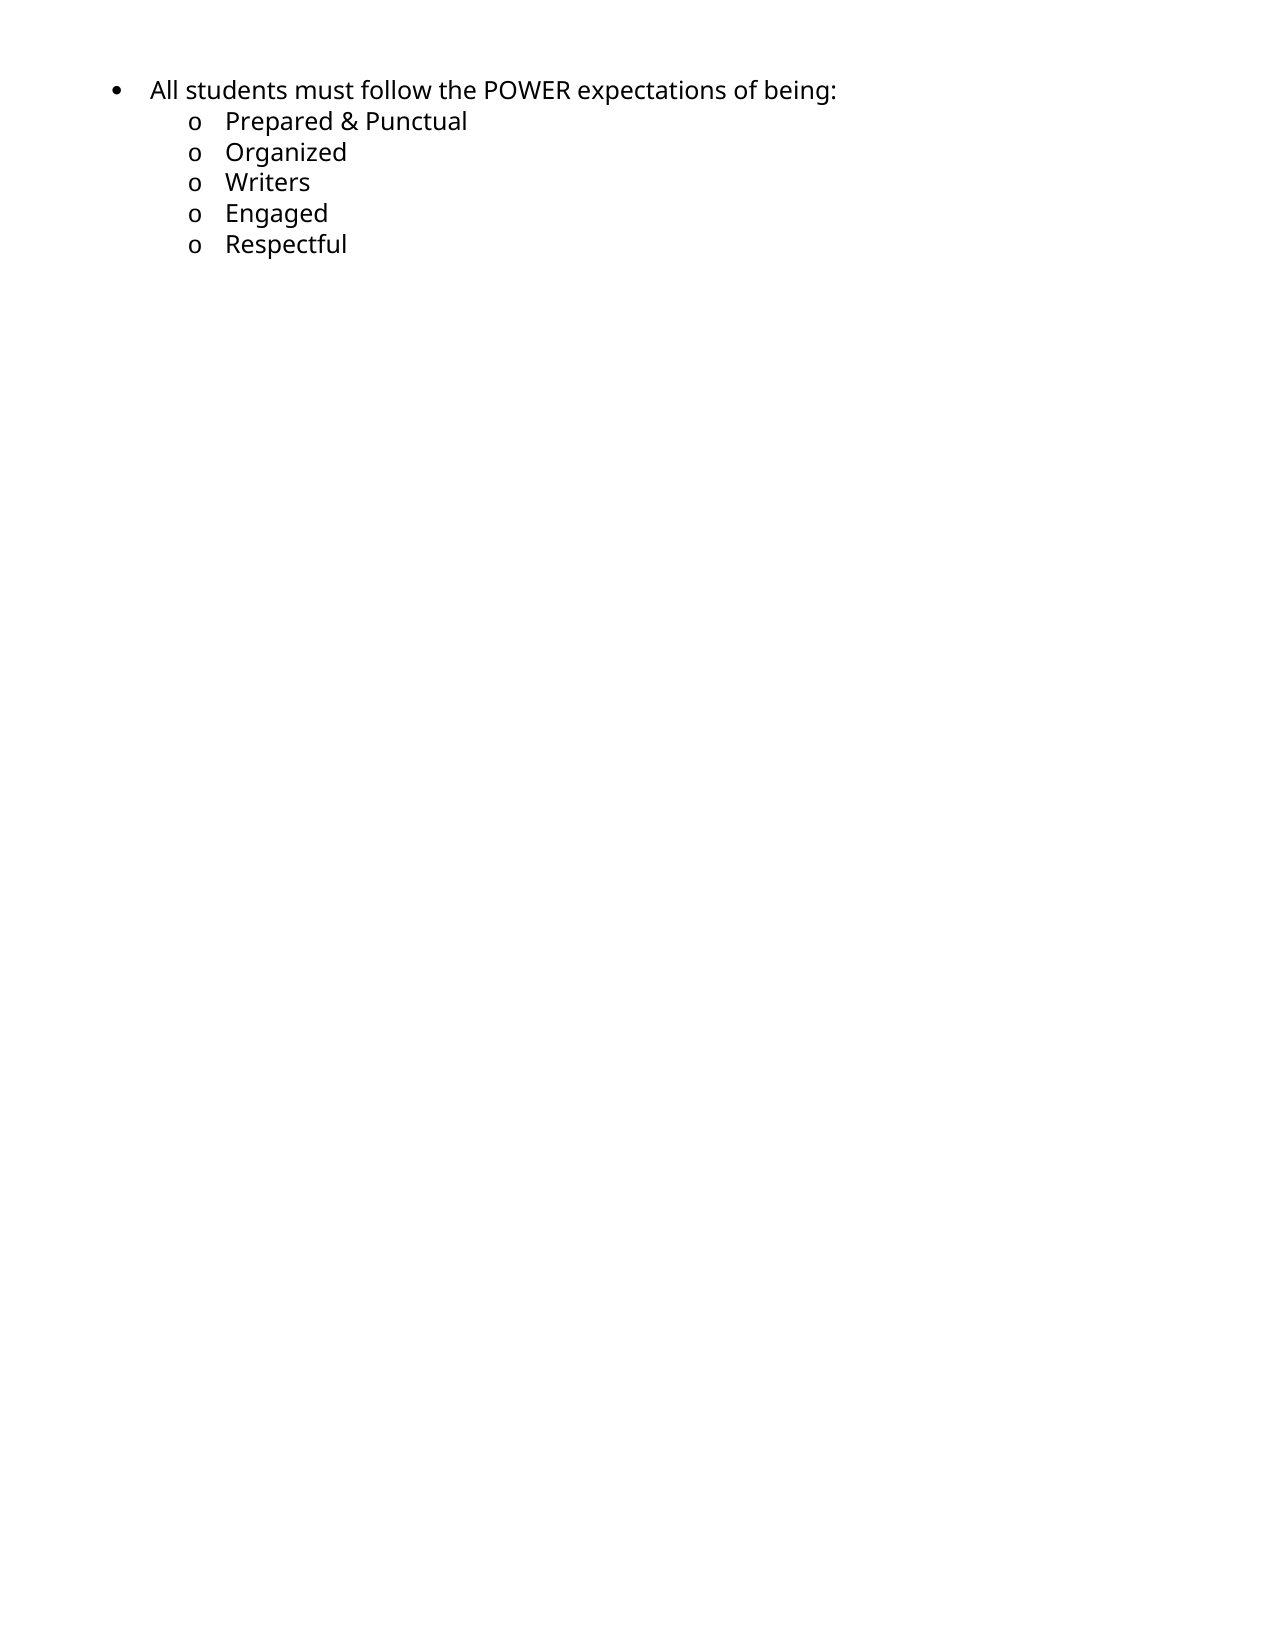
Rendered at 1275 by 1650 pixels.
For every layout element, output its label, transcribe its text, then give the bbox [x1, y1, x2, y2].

list All students must follow the POWER expectations of being: [112, 75, 1200, 106]
list Prepared & Punctual [187, 106, 1200, 136]
list Organized [187, 136, 1200, 167]
list Respectful [187, 229, 1200, 260]
list Engaged [187, 198, 1200, 229]
list Writers [187, 167, 1200, 198]
